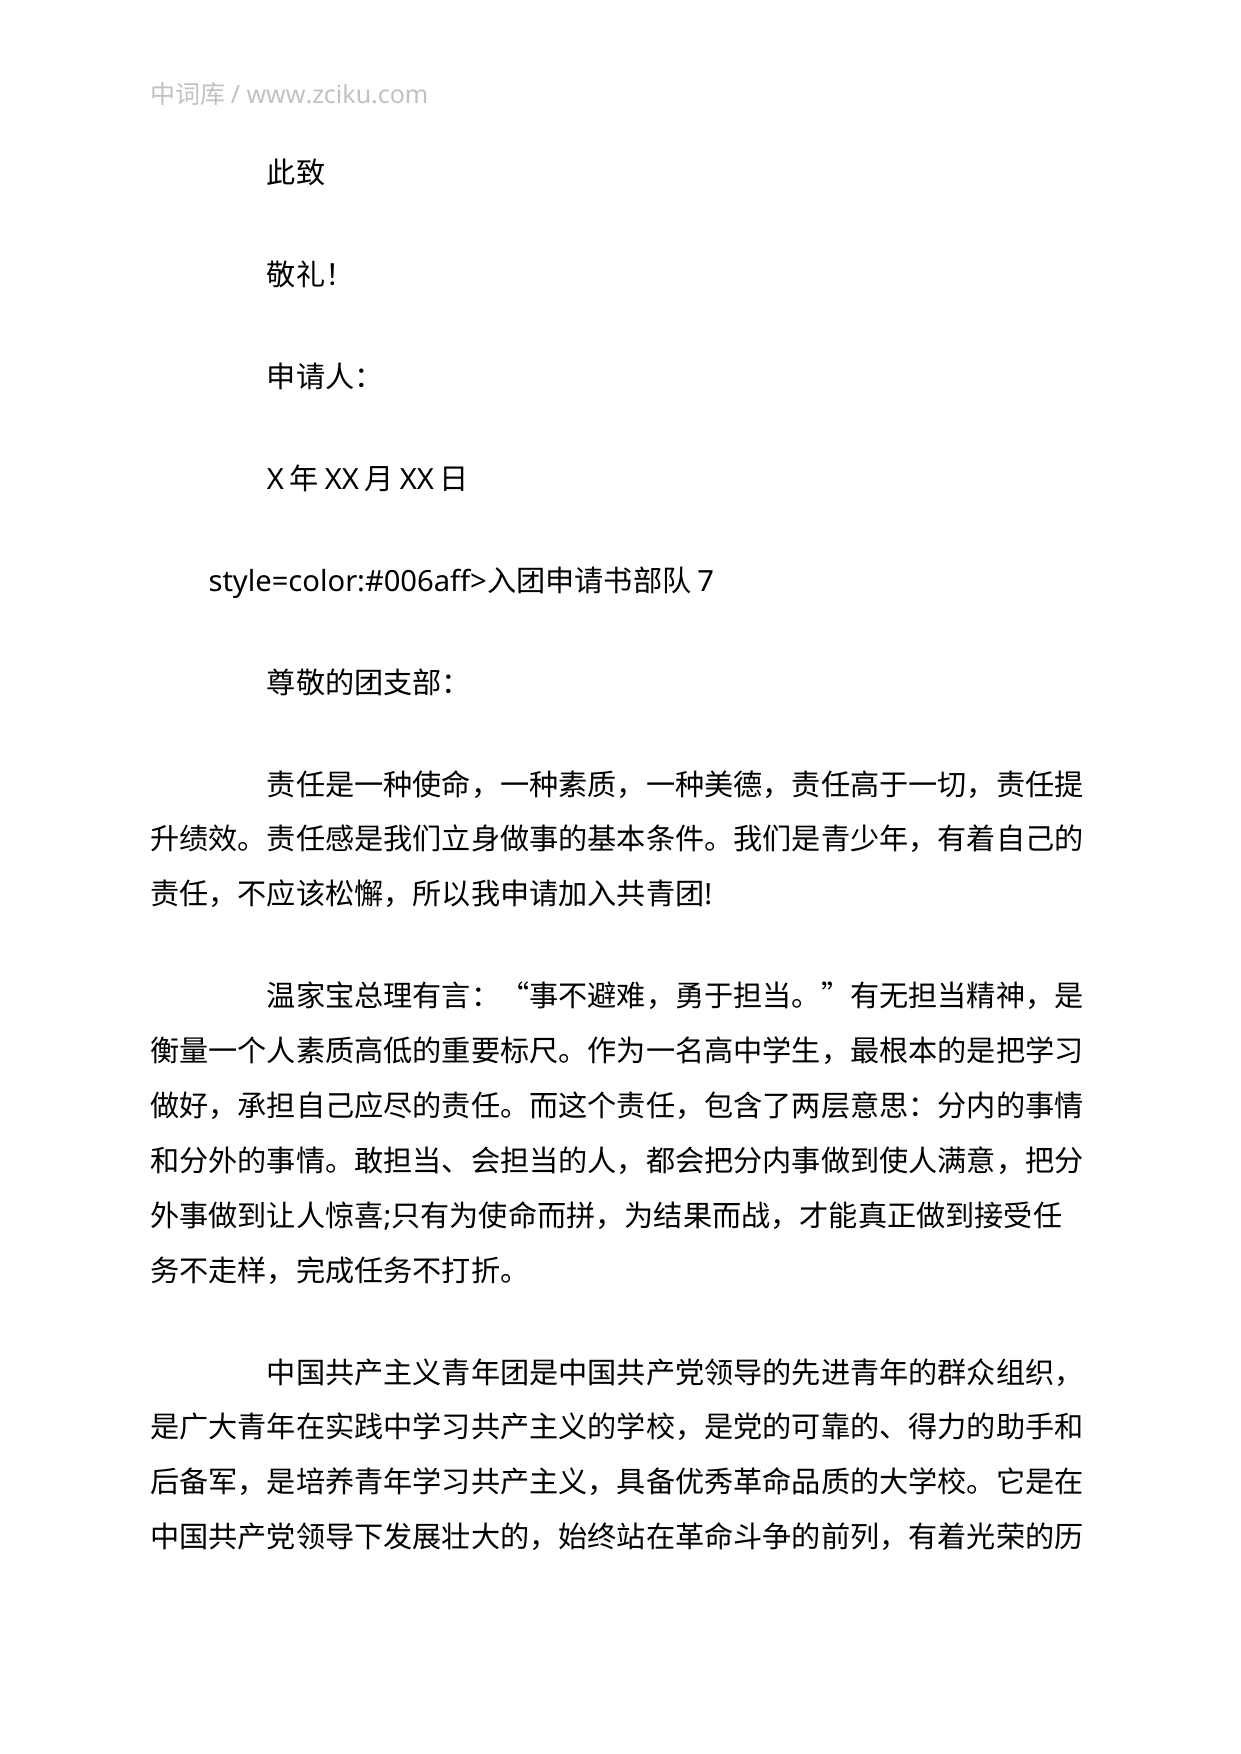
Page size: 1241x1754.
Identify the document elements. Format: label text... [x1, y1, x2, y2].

text 申请人： [150, 353, 1090, 396]
text 尊敬的团支部： [150, 659, 1090, 702]
text 温家宝总理有言：“事不避难，勇于担当。”有无担当精神，是衡量一个人素质高低的重要标尺。作为一名高中学生，最根本的是把学习做好，承担自己应尽的责任。而这个责任，包含了两层意思：分内的事情和分外的事情。敢担当、会担当的人，都会把分内事做到使人满意，把分外事做到让人惊喜;只有为使命而拼，为结果而战，才能真正做到接受任务不走样，完成任务不打折。 [150, 973, 1090, 1290]
text 敬礼！ [150, 252, 1090, 294]
text X年XX月XX日 [150, 455, 1090, 498]
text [150, 1349, 1090, 1556]
text 责任是一种使命，一种素质，一种美德，责任高于一切，责任提升绩效。责任感是我们立身做事的基本条件。我们是青少年，有着自己的责任，不应该松懈，所以我申请加入共青团! [150, 761, 1090, 913]
text style=color:#006aff>入团申请书部队7 [150, 557, 1090, 600]
text 此致 [150, 150, 1090, 192]
